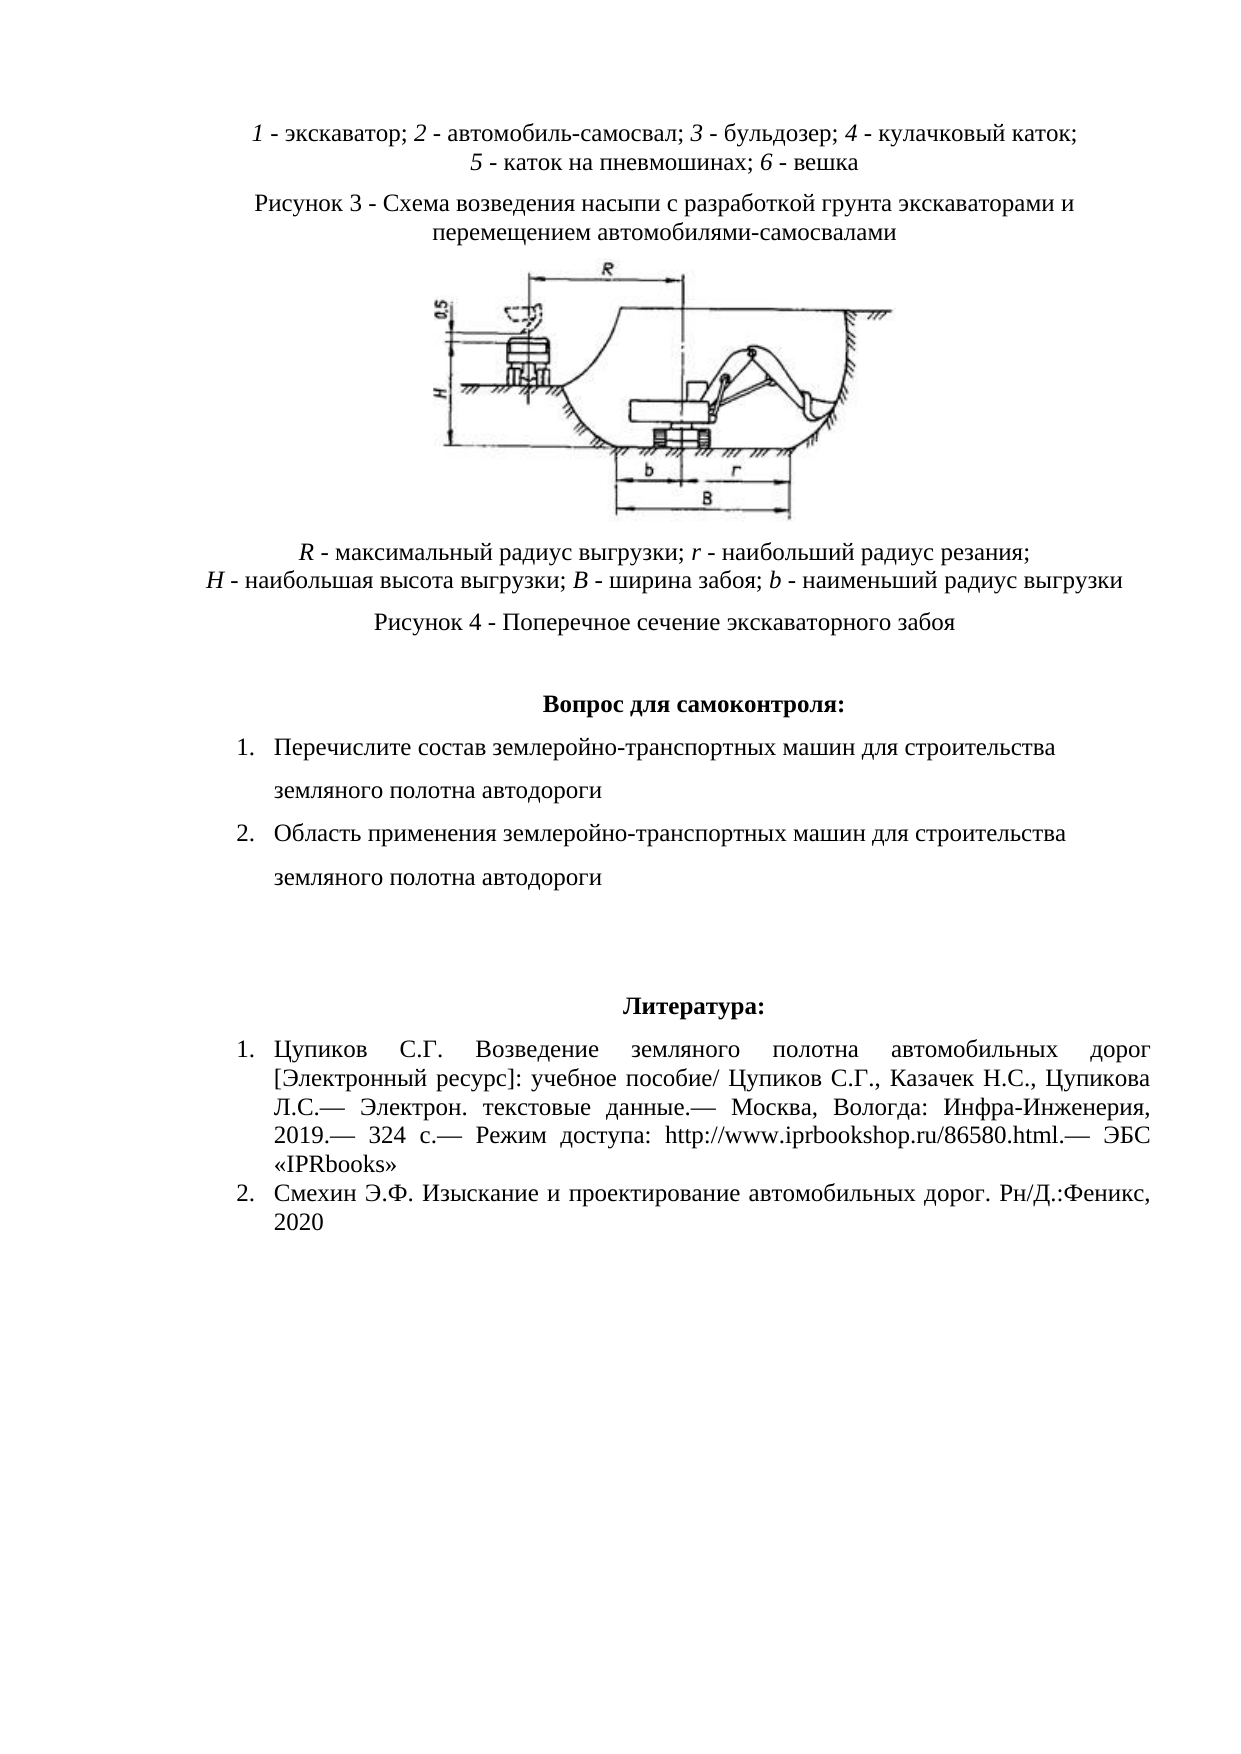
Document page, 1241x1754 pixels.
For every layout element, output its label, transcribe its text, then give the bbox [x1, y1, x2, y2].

text Рисунок 3 - Схема возведения насыпи с разработкой грунта экскаваторами и перемещением автомобилями-самосвалами [177, 188, 1152, 246]
text 1 - экскаватор; 2 - автомобиль-самосвал; 3 - бульдозер; 4 - кулачковый каток; 5 - каток на пневмошинах; 6 - вешка [177, 118, 1152, 176]
list Перечислите состав землеройно-транспортных машин для строительства земляного полотна автодороги [236, 732, 1152, 804]
picture [433, 258, 896, 525]
text Вопрос для самоконтроля: [177, 689, 1152, 718]
text Рисунок 4 - Поперечное сечение экскаваторного забоя [177, 607, 1152, 635]
list Смехин Э.Ф. Изыскание и проектирование автомобильных дорог. Рн/Д.:Феникс, 2020 [236, 1178, 1152, 1235]
list Область применения землеройно-транспортных машин для строительства земляного полотна автодороги [236, 818, 1152, 890]
text R - максимальный радиус выгрузки; r - наибольший радиус резания; Н - наибольшая высота выгрузки; В - ширина забоя; b - наименьший радиус выгрузки [177, 537, 1152, 594]
list Цупиков С.Г. Возведение земляного полотна автомобильных дорог [Электронный ресурс]: учебное пособие/ Цупиков С.Г., Казачек Н.С., Цупикова Л.С.— Электрон. текстовые данные.— Москва, Вологда: Инфра-Инженерия, 2019.— 324 c.— Режим доступа: http://www.iprbookshop.ru/86580.html.— ЭБС «IPRbooks» [236, 1034, 1152, 1178]
text Литература: [177, 991, 1152, 1020]
